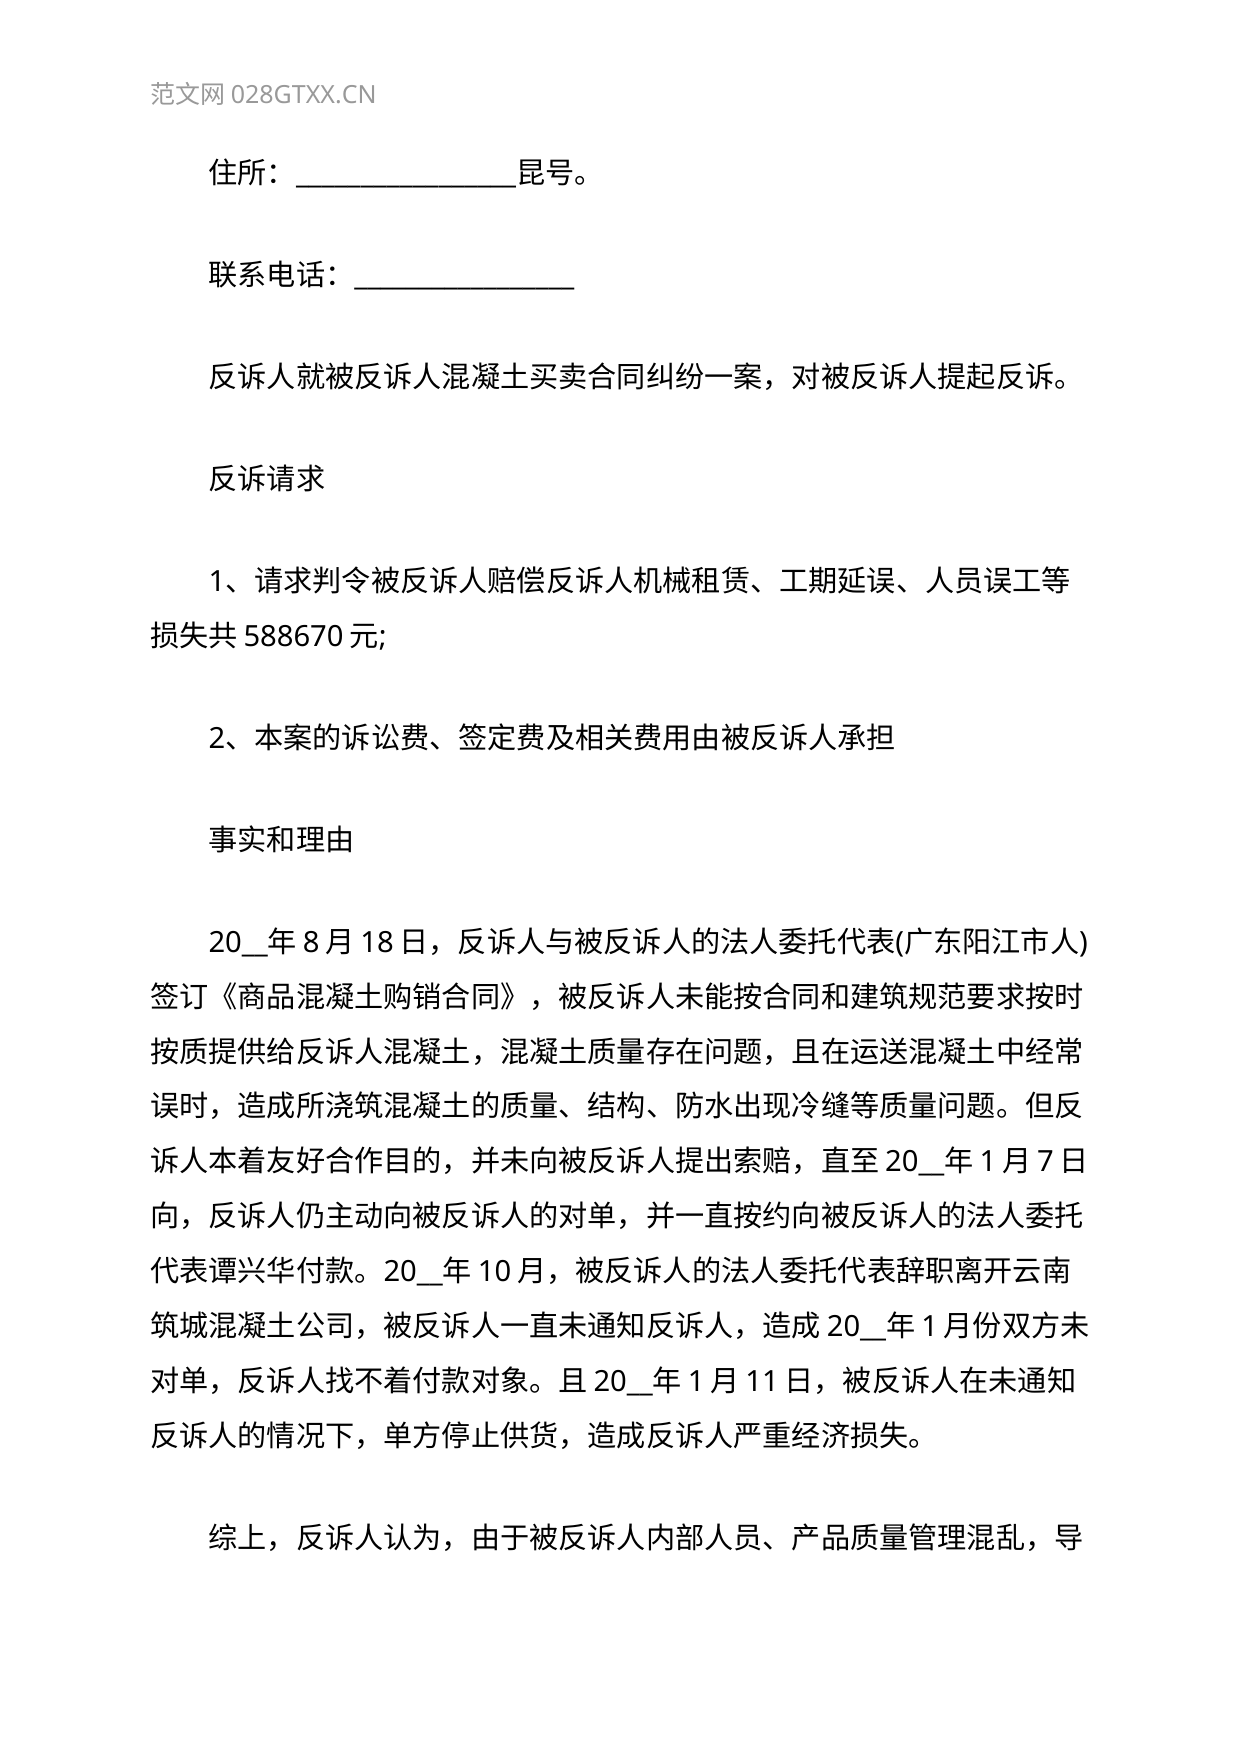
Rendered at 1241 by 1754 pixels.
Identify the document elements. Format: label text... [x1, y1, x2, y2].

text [150, 1514, 1090, 1557]
text 联系电话：_________________ [150, 252, 1090, 294]
text 事实和理由 [150, 816, 1090, 859]
text 2、本案的诉讼费、签定费及相关费用由被反诉人承担 [150, 714, 1090, 757]
text 反诉人就被反诉人混凝土买卖合同纠纷一案，对被反诉人提起反诉。 [150, 354, 1090, 396]
text 1、请求判令被反诉人赔偿反诉人机械租赁、工期延误、人员误工等损失共588670元; [150, 557, 1090, 655]
text 住所：_________________昆号。 [150, 150, 1090, 192]
text 反诉请求 [150, 456, 1090, 498]
text 20__年8月18日，反诉人与被反诉人的法人委托代表(广东阳江市人)签订《商品混凝土购销合同》，被反诉人未能按合同和建筑规范要求按时按质提供给反诉人混凝土，混凝土质量存在问题，且在运送混凝土中经常误时，造成所浇筑混凝土的质量、结构、防水出现冷缝等质量问题。但反诉人本着友好合作目的，并未向被反诉人提出索赔，直至20__年1月7日向，反诉人仍主动向被反诉人的对单，并一直按约向被反诉人的法人委托代表谭兴华付款。20__年10月，被反诉人的法人委托代表辞职离开云南筑城混凝土公司，被反诉人一直未通知反诉人，造成20__年1月份双方未对单，反诉人找不着付款对象。且20__年1月11日，被反诉人在未通知反诉人的情况下，单方停止供货，造成反诉人严重经济损失。 [150, 918, 1090, 1455]
